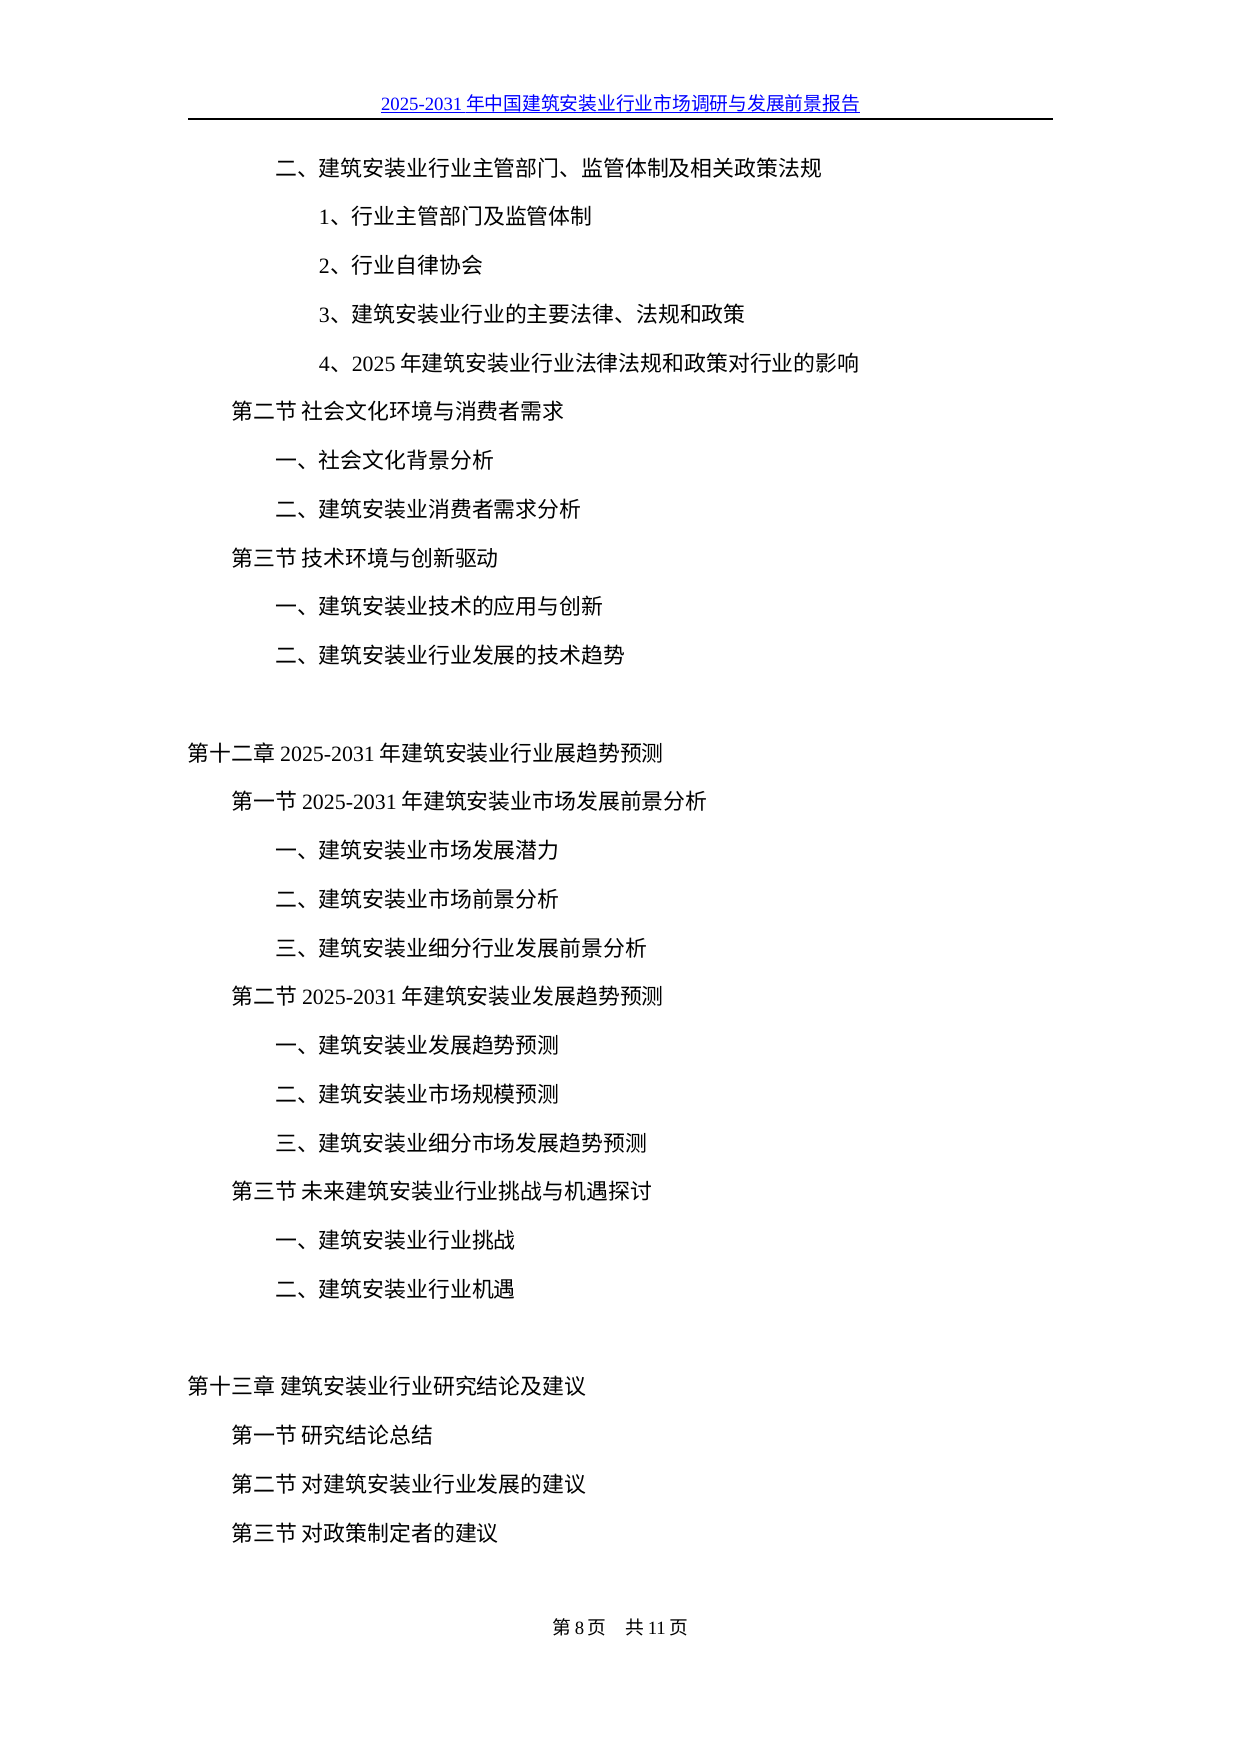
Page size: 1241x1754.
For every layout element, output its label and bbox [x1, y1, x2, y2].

text [187, 150, 1053, 1548]
